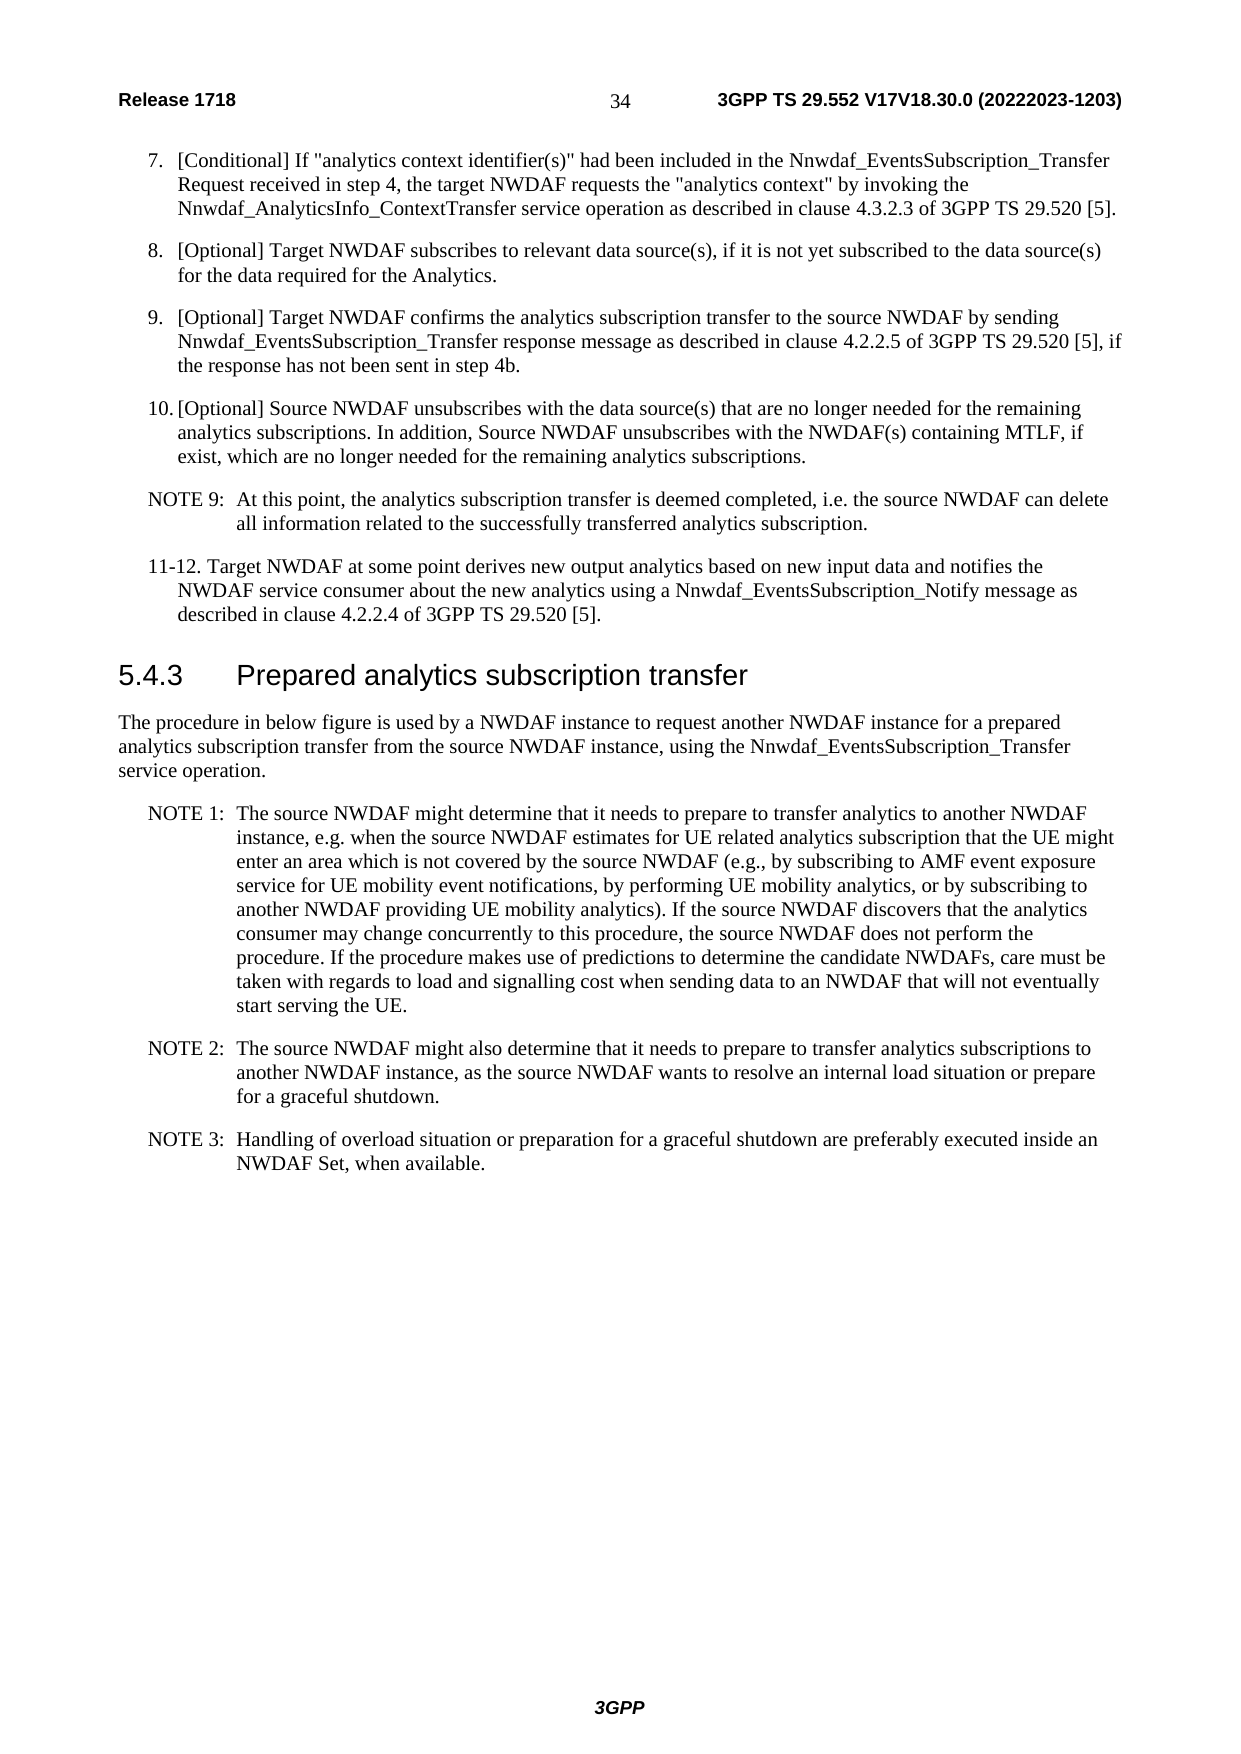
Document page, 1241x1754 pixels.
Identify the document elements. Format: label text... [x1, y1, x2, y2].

text The procedure in below figure is used by a NWDAF instance to request another NWDAF instance for a prepared analytics subscription transfer from the source NWDAF instance, using the Nnwdaf_EventsSubscription_Transfer service operation. [118, 710, 1122, 782]
subtitle 5.4.3 Prepared analytics subscription transfer [118, 657, 1122, 691]
text 8. [Optional] Target NWDAF subscribes to relevant data source(s), if it is not yet subscribed to the data source(s) for the data required for the Analytics. [148, 238, 1122, 287]
text NOTE 1: The source NWDAF might determine that it needs to prepare to transfer analytics to another NWDAF instance, e.g. when the source NWDAF estimates for UE related analytics subscription that the UE might enter an area which is not covered by the source NWDAF (e.g., by subscribing to AMF event exposure service for UE mobility event notifications, by performing UE mobility analytics, or by subscribing to another NWDAF providing UE mobility analytics). If the source NWDAF discovers that the analytics consumer may change concurrently to this procedure, the source NWDAF does not perform the procedure. If the procedure makes use of predictions to determine the candidate NWDAFs, care must be taken with regards to load and signalling cost when sending data to an NWDAF that will not eventually start serving the UE. [148, 801, 1122, 1017]
text NOTE 2: The source NWDAF might also determine that it needs to prepare to transfer analytics subscriptions to another NWDAF instance, as the source NWDAF wants to resolve an internal load situation or prepare for a graceful shutdown. [148, 1036, 1122, 1108]
text 7. [Conditional] If "analytics context identifier(s)" had been included in the Nnwdaf_EventsSubscription_Transfer Request received in step 4, the target NWDAF requests the "analytics context" by invoking the Nnwdaf_AnalyticsInfo_ContextTransfer service operation as described in clause 4.3.2.3 of 3GPP TS 29.520 [5]. [148, 147, 1122, 220]
text 10. [Optional] Source NWDAF unsubscribes with the data source(s) that are no longer needed for the remaining analytics subscriptions. In addition, Source NWDAF unsubscribes with the NWDAF(s) containing MTLF, if exist, which are no longer needed for the remaining analytics subscriptions. [148, 396, 1122, 468]
text 11-12. Target NWDAF at some point derives new output analytics based on new input data and notifies the NWDAF service consumer about the new analytics using a Nnwdaf_EventsSubscription_Notify message as described in clause 4.2.2.4 of 3GPP TS 29.520 [5]. [148, 554, 1122, 626]
text 9. [Optional] Target NWDAF confirms the analytics subscription transfer to the source NWDAF by sending Nnwdaf_EventsSubscription_Transfer response message as described in clause 4.2.2.5 of 3GPP TS 29.520 [5], if the response has not been sent in step 4b. [148, 305, 1122, 377]
text NOTE 3: Handling of overload situation or preparation for a graceful shutdown are preferably executed inside an NWDAF Set, when available. [148, 1127, 1122, 1175]
text NOTE 9: At this point, the analytics subscription transfer is deemed completed, i.e. the source NWDAF can delete all information related to the successfully transferred analytics subscription. [148, 487, 1122, 535]
